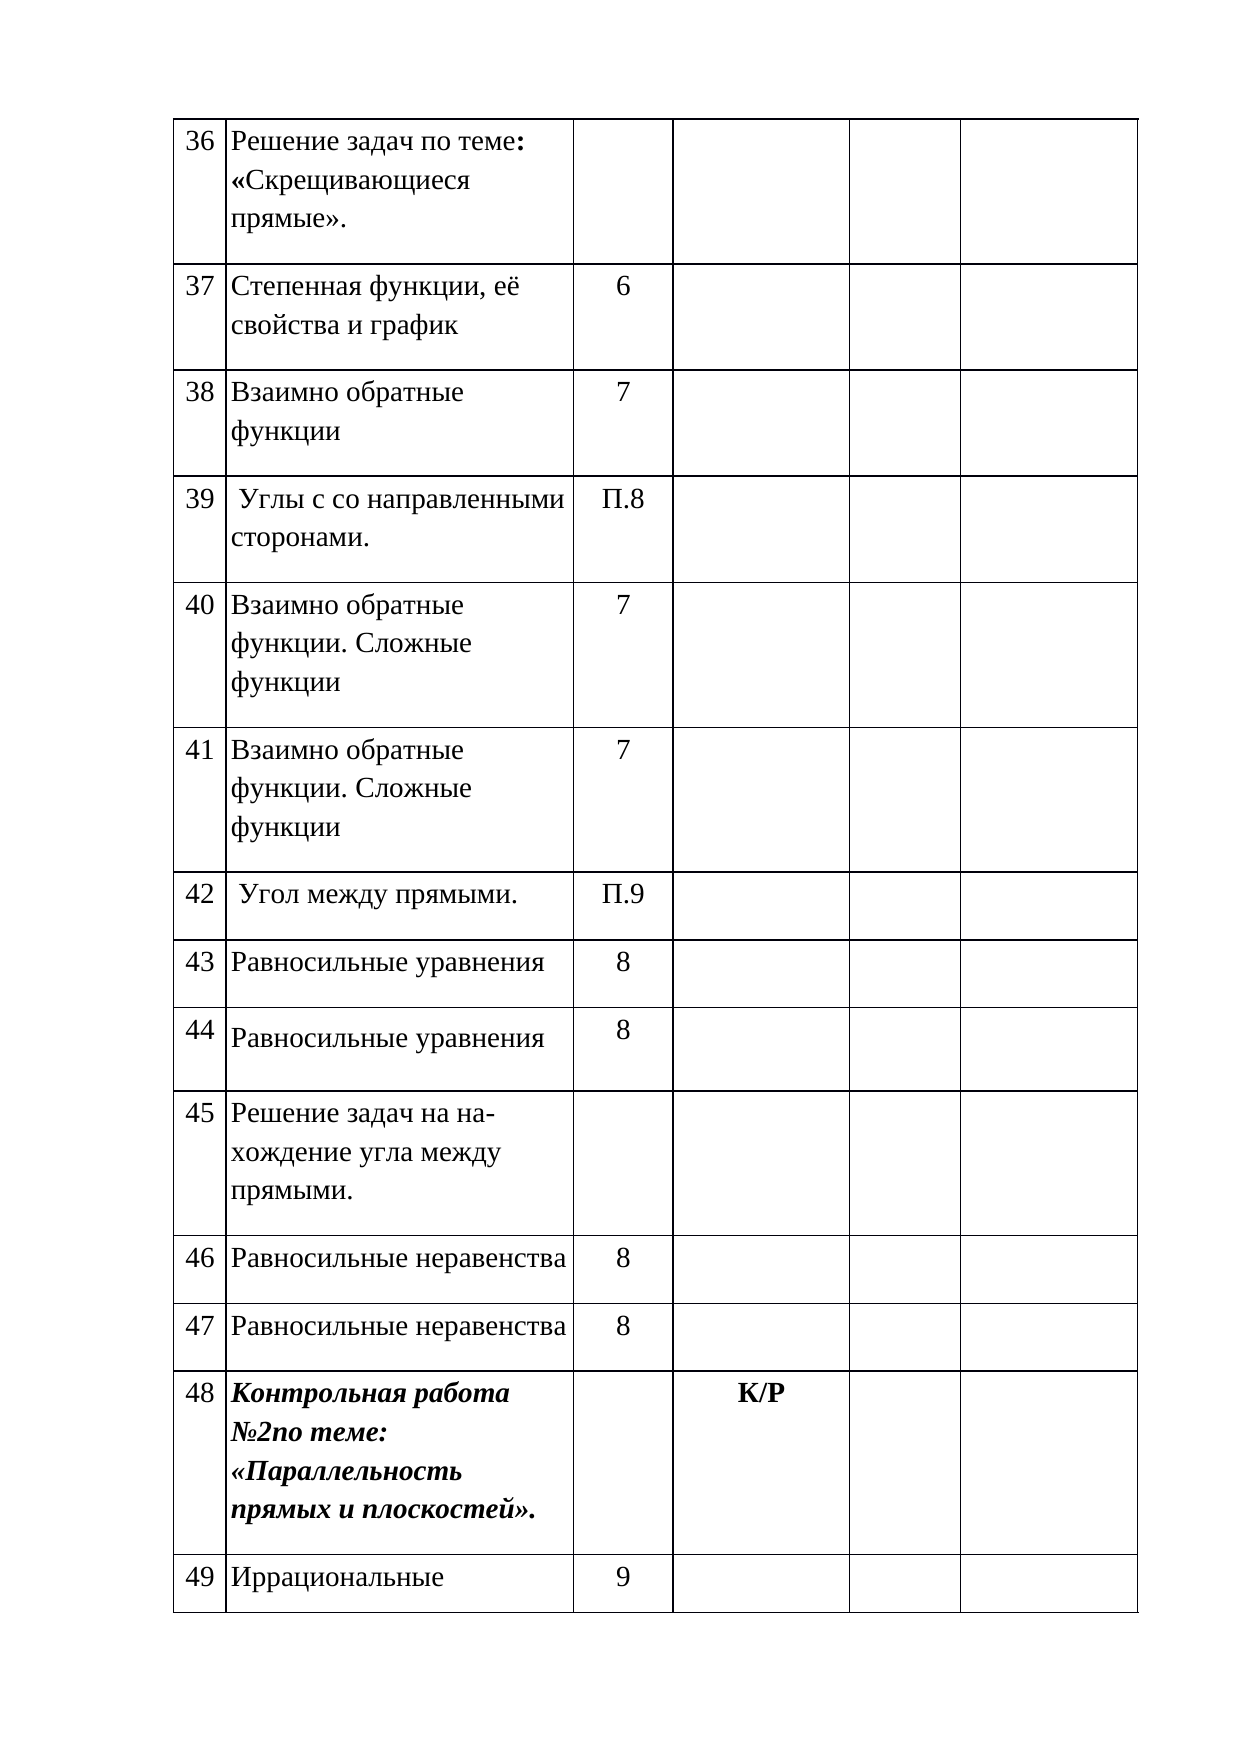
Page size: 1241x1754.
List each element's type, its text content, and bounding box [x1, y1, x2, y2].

table_cell [961, 120, 1137, 263]
table_cell [850, 1555, 960, 1612]
table_cell 9 [574, 1555, 672, 1612]
table_cell [961, 265, 1137, 369]
table_cell 41 [174, 728, 225, 871]
table_cell 44 [174, 1008, 225, 1090]
table_cell [674, 583, 849, 726]
table_cell [674, 1092, 849, 1235]
table_cell 49 [174, 1555, 225, 1612]
table_cell [674, 477, 849, 582]
table_cell [850, 1236, 960, 1302]
table_cell [850, 1008, 960, 1090]
table_cell [574, 120, 672, 263]
table_cell [961, 1372, 1137, 1553]
table_cell [961, 477, 1137, 582]
table_cell Решение задач на нахождение угла между прямыми. [227, 1092, 573, 1235]
table_cell 7 [574, 728, 672, 871]
table_cell 47 [174, 1304, 225, 1370]
table_cell [961, 1555, 1137, 1612]
table_cell 37 [174, 265, 225, 369]
table_cell П.9 [574, 873, 672, 939]
table_cell [961, 1236, 1137, 1302]
table_cell [574, 1092, 672, 1235]
table_cell [674, 1555, 849, 1612]
table_cell [850, 583, 960, 726]
table_cell 8 [574, 1008, 672, 1090]
table_cell 36 [174, 120, 225, 263]
table_cell [850, 873, 960, 939]
table_cell [574, 1372, 672, 1553]
table_cell [674, 1236, 849, 1302]
table_cell [961, 583, 1137, 726]
table_cell Угол между прямыми. [227, 873, 573, 939]
table_cell Равносильные неравенства [227, 1236, 573, 1302]
table_cell Взаимно обратные функции. Сложные функции [227, 728, 573, 871]
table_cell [227, 1555, 573, 1612]
table_cell [961, 1092, 1137, 1235]
table_cell [961, 728, 1137, 871]
table_cell [674, 120, 849, 263]
table_cell [850, 1092, 960, 1235]
table_cell Углы с со направленными сторонами. [227, 477, 573, 582]
table_cell [850, 941, 960, 1007]
table_cell 48 [174, 1372, 225, 1553]
table_cell П.8 [574, 477, 672, 582]
table_cell [674, 371, 849, 475]
table_cell [961, 873, 1137, 939]
table_cell 40 [174, 583, 225, 726]
table_cell 7 [574, 371, 672, 475]
table_cell [674, 1304, 849, 1370]
table_cell Контрольная работа №2по теме: «Параллельность прямых и плоскостей». [227, 1372, 573, 1553]
table_cell 6 [574, 265, 672, 369]
table_cell [961, 1304, 1137, 1370]
table_cell [674, 873, 849, 939]
table_cell [850, 477, 960, 582]
table_cell 39 [174, 477, 225, 582]
table_cell 8 [574, 941, 672, 1007]
table_cell Взаимно обратные функции [227, 371, 573, 475]
table_cell Равносильные уравнения [227, 1008, 573, 1090]
table_cell [850, 265, 960, 369]
table_cell 7 [574, 583, 672, 726]
table_cell [674, 728, 849, 871]
table_cell [674, 1008, 849, 1090]
table_cell 8 [574, 1236, 672, 1302]
table_cell К/Р [674, 1372, 849, 1553]
table_cell Равносильные неравенства [227, 1304, 573, 1370]
table_cell Решение задач по теме: «Скрещивающиеся прямые». [227, 120, 573, 263]
table_cell [850, 120, 960, 263]
table_cell [961, 941, 1137, 1007]
table_cell [674, 941, 849, 1007]
table_cell [850, 1372, 960, 1553]
table_cell 42 [174, 873, 225, 939]
table_cell 8 [574, 1304, 672, 1370]
table_cell [850, 371, 960, 475]
table_cell [674, 265, 849, 369]
table_cell 45 [174, 1092, 225, 1235]
table_cell [961, 371, 1137, 475]
table_cell [961, 1008, 1137, 1090]
table_cell Взаимно обратные функции. Сложные функции [227, 583, 573, 726]
table_cell [850, 1304, 960, 1370]
table_cell 43 [174, 941, 225, 1007]
table_cell Степенная функции, её свойства и график [227, 265, 573, 369]
table_cell [850, 728, 960, 871]
table_cell Равносильные уравнения [227, 941, 573, 1007]
table_cell 46 [174, 1236, 225, 1302]
table_cell 38 [174, 371, 225, 475]
